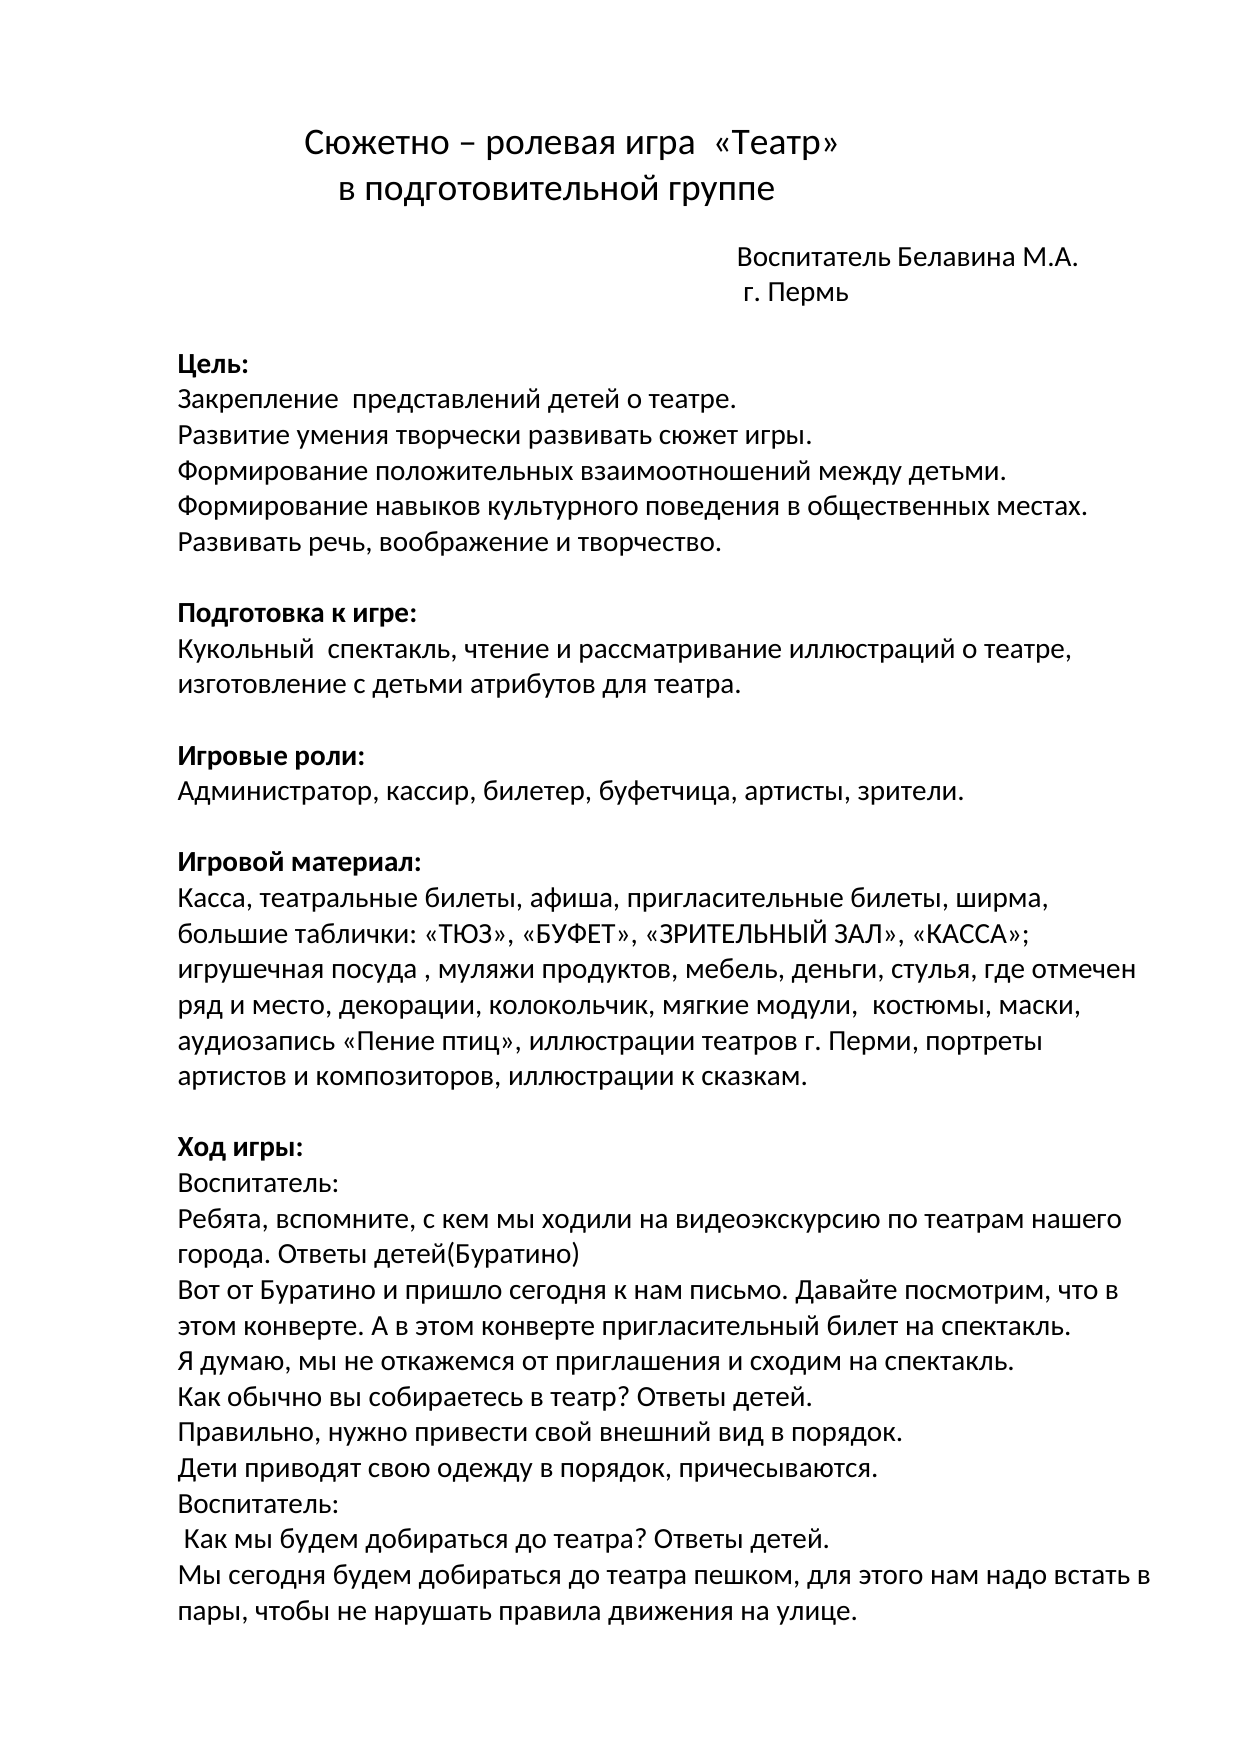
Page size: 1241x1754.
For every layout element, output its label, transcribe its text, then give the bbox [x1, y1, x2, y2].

text Мы сегодня будем добираться до театра пешком, для этого нам надо встать в пары, чтобы не нарушать правила движения на улице. [177, 1556, 1152, 1627]
text Правильно, нужно привести свой внешний вид в порядок. [177, 1413, 1152, 1449]
text Воспитатель: [177, 1485, 1152, 1520]
text г. Пермь [177, 273, 1152, 309]
text Ход игры: [177, 1128, 1152, 1164]
text Администратор, кассир, билетер, буфетчица, артисты, зрители. [177, 772, 1152, 808]
text Дети приводят свою одежду в порядок, причесываются. [177, 1449, 1152, 1485]
text Цель: [177, 345, 1152, 380]
text Ребята, вспомните, с кем мы ходили на видеоэкскурсию по театрам нашего города. Ответы детей(Буратино) [177, 1200, 1152, 1271]
text Подготовка к игре: [177, 594, 1152, 630]
text Развитие умения творчески развивать сюжет игры. [177, 416, 1152, 452]
text Игровые роли: [177, 737, 1152, 772]
text Касса, театральные билеты, афиша, пригласительные билеты, ширма, большие таблички: «ТЮЗ», «БУФЕТ», «ЗРИТЕЛЬНЫЙ ЗАЛ», «КАССА»; игрушечная посуда , муляжи продуктов, мебель, деньги, стулья, где отмечен ряд и место, декорации, колокольчик, мягкие модули, костюмы, маски, аудиозапись «Пение птиц», иллюстрации театров г. Перми, портреты артистов и композиторов, иллюстрации к сказкам. [177, 879, 1152, 1093]
text Как обычно вы собираетесь в театр? Ответы детей. [177, 1378, 1152, 1413]
text в подготовительной группе [177, 164, 1152, 210]
text Закрепление представлений детей о театре. [177, 380, 1152, 416]
text Формирование положительных взаимоотношений между детьми. Формирование навыков культурного поведения в общественных местах. Развивать речь, воображение и творчество. [177, 452, 1152, 558]
text Сюжетно – ролевая игра «Театр» [177, 118, 1152, 164]
text Игровой материал: [177, 843, 1152, 879]
text Воспитатель: [177, 1164, 1152, 1200]
text Кукольный спектакль, чтение и рассматривание иллюстраций о театре, изготовление с детьми атрибутов для театра. [177, 630, 1152, 701]
text Воспитатель Белавина М.А. [177, 238, 1152, 273]
text Вот от Буратино и пришло сегодня к нам письмо. Давайте посмотрим, что в этом конверте. А в этом конверте пригласительный билет на спектакль. [177, 1271, 1152, 1342]
text Я думаю, мы не откажемся от приглашения и сходим на спектакль. [177, 1342, 1152, 1378]
text Как мы будем добираться до театра? Ответы детей. [177, 1520, 1152, 1556]
